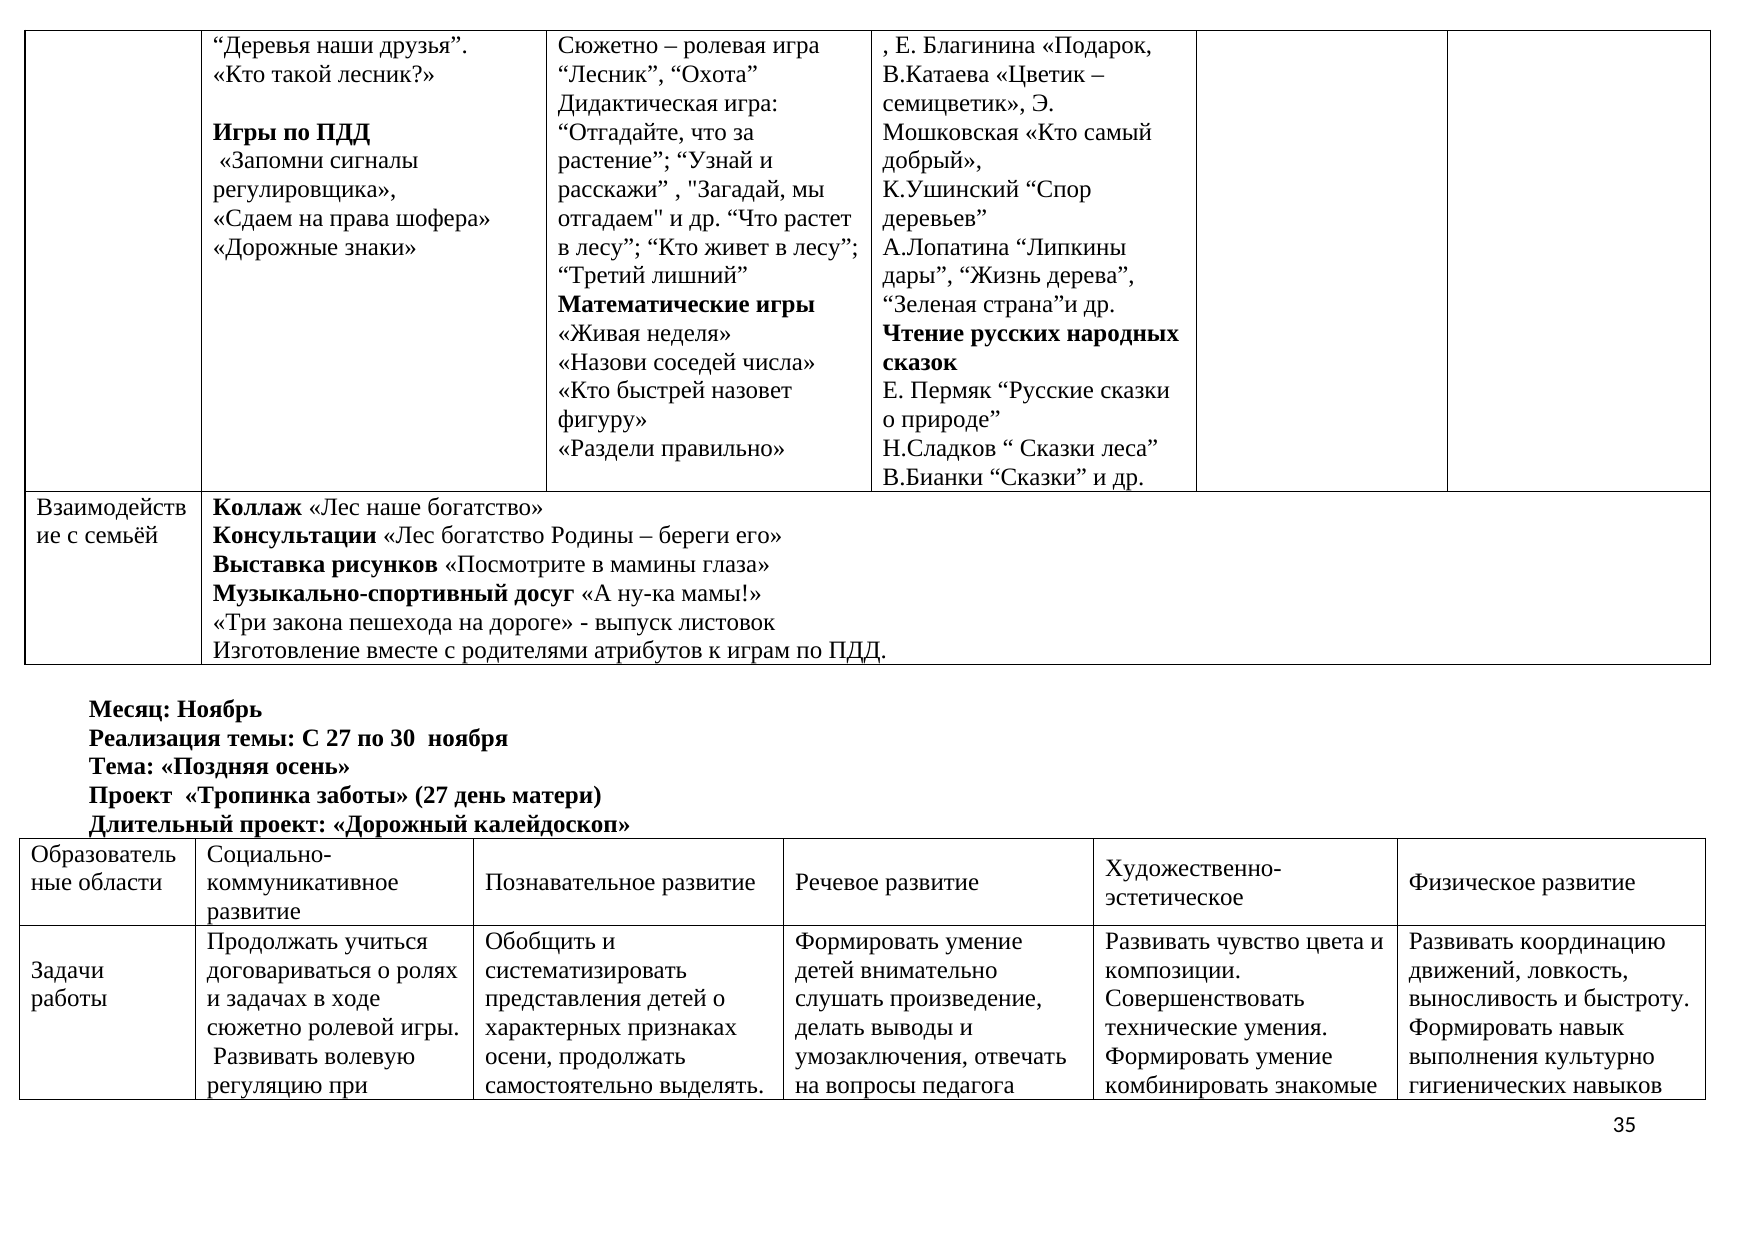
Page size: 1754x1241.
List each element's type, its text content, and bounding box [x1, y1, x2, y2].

table_header Познавательное развитие [474, 839, 783, 925]
text Длительный проект: «Дорожный калейдоскоп» [89, 809, 1636, 838]
table_cell Коллаж «Лес наше богатство» Консультации «Лес богатство Родины – береги его» Выставка рисунков «Посмотрите в мамины глаза» Музыкально-спортивный досуг «А ну-ка мамы!» «Три закона пешехода на дороге» - выпуск листовок Изготовление вместе с родителями атрибутов к играм по ПДД. [202, 492, 1710, 664]
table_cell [1448, 31, 1710, 491]
table_cell Задачи работы [20, 926, 195, 1098]
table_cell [196, 926, 473, 1098]
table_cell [26, 31, 201, 491]
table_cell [1398, 926, 1705, 1098]
text Проект «Тропинка заботы» (27 день матери) [89, 780, 1636, 809]
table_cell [474, 926, 783, 1098]
table_header Художественно-эстетическое [1094, 839, 1397, 925]
table_header Социально-коммуникативное развитие [196, 839, 473, 925]
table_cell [547, 31, 871, 491]
text Тема: «Поздняя осень» [89, 751, 1636, 780]
text Месяц: Ноябрь [89, 694, 1636, 723]
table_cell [1197, 31, 1447, 491]
table_header Физическое развитие [1398, 839, 1705, 925]
table_header Речевое развитие [784, 839, 1093, 925]
table_header Образовательные области [20, 839, 195, 925]
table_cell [784, 926, 1093, 1098]
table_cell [1094, 926, 1397, 1098]
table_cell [202, 31, 546, 491]
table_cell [872, 31, 1196, 491]
text Реализация темы: С 27 по 30 ноября [89, 723, 1636, 751]
table_cell Взаимодействие с семьёй [26, 492, 201, 664]
